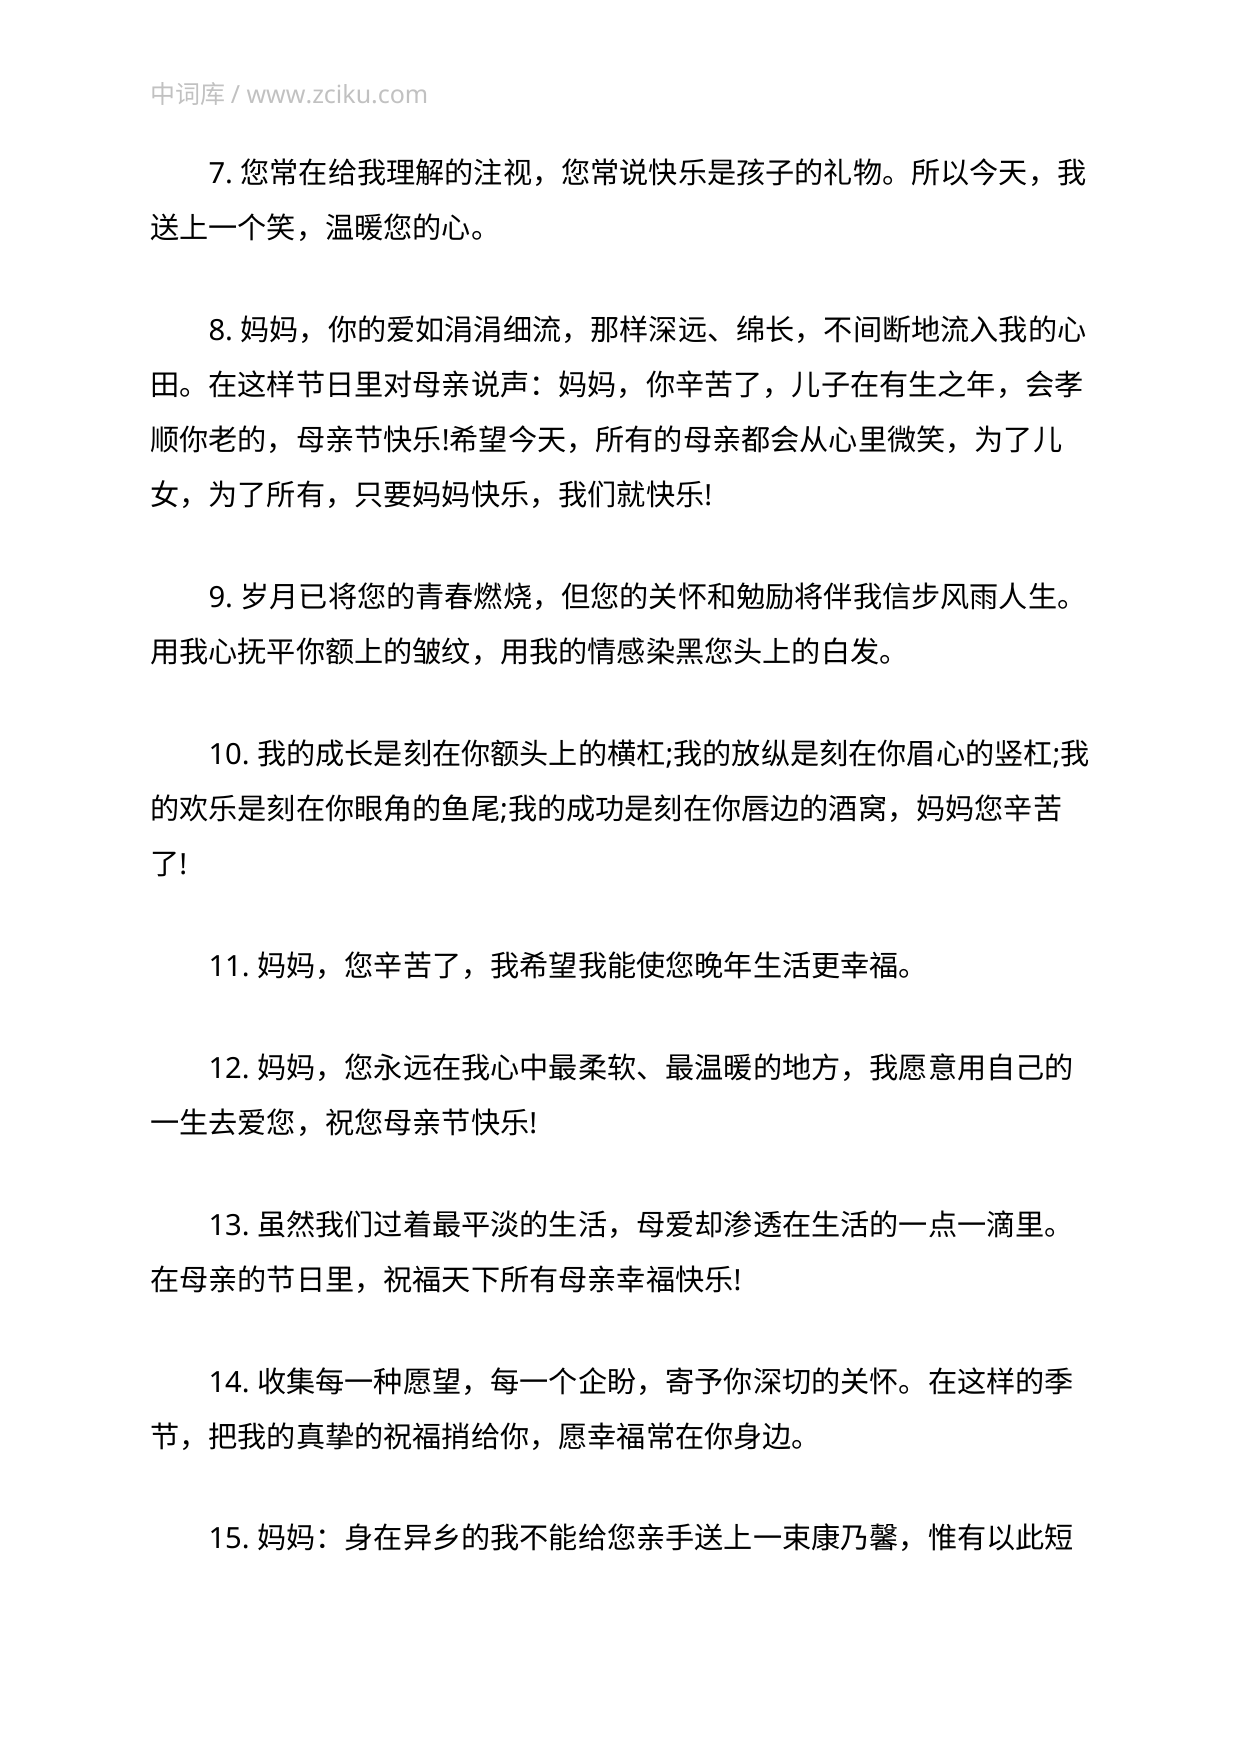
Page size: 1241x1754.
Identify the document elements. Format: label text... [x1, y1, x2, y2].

text 7. 您常在给我理解的注视，您常说快乐是孩子的礼物。所以今天，我送上一个笑，温暖您的心。 [150, 150, 1090, 247]
text 13. 虽然我们过着最平淡的生活，母爱却渗透在生活的一点一滴里。在母亲的节日里，祝福天下所有母亲幸福快乐! [150, 1201, 1090, 1299]
text 11. 妈妈，您辛苦了，我希望我能使您晚年生活更幸福。 [150, 942, 1090, 985]
text 12. 妈妈，您永远在我心中最柔软、最温暖的地方，我愿意用自己的一生去爱您，祝您母亲节快乐! [150, 1044, 1090, 1142]
text 10. 我的成长是刻在你额头上的横杠;我的放纵是刻在你眉心的竖杠;我的欢乐是刻在你眼角的鱼尾;我的成功是刻在你唇边的酒窝，妈妈您辛苦了! [150, 730, 1090, 883]
text 14. 收集每一种愿望，每一个企盼，寄予你深切的关怀。在这样的季节，把我的真挚的祝福捎给你，愿幸福常在你身边。 [150, 1358, 1090, 1456]
text 9. 岁月已将您的青春燃烧，但您的关怀和勉励将伴我信步风雨人生。用我心抚平你额上的皱纹，用我的情感染黑您头上的白发。 [150, 574, 1090, 671]
text 8. 妈妈，你的爱如涓涓细流，那样深远、绵长，不间断地流入我的心田。在这样节日里对母亲说声：妈妈，你辛苦了，儿子在有生之年，会孝顺你老的，母亲节快乐!希望今天，所有的母亲都会从心里微笑，为了儿女，为了所有，只要妈妈快乐，我们就快乐! [150, 307, 1090, 514]
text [150, 1515, 1090, 1557]
